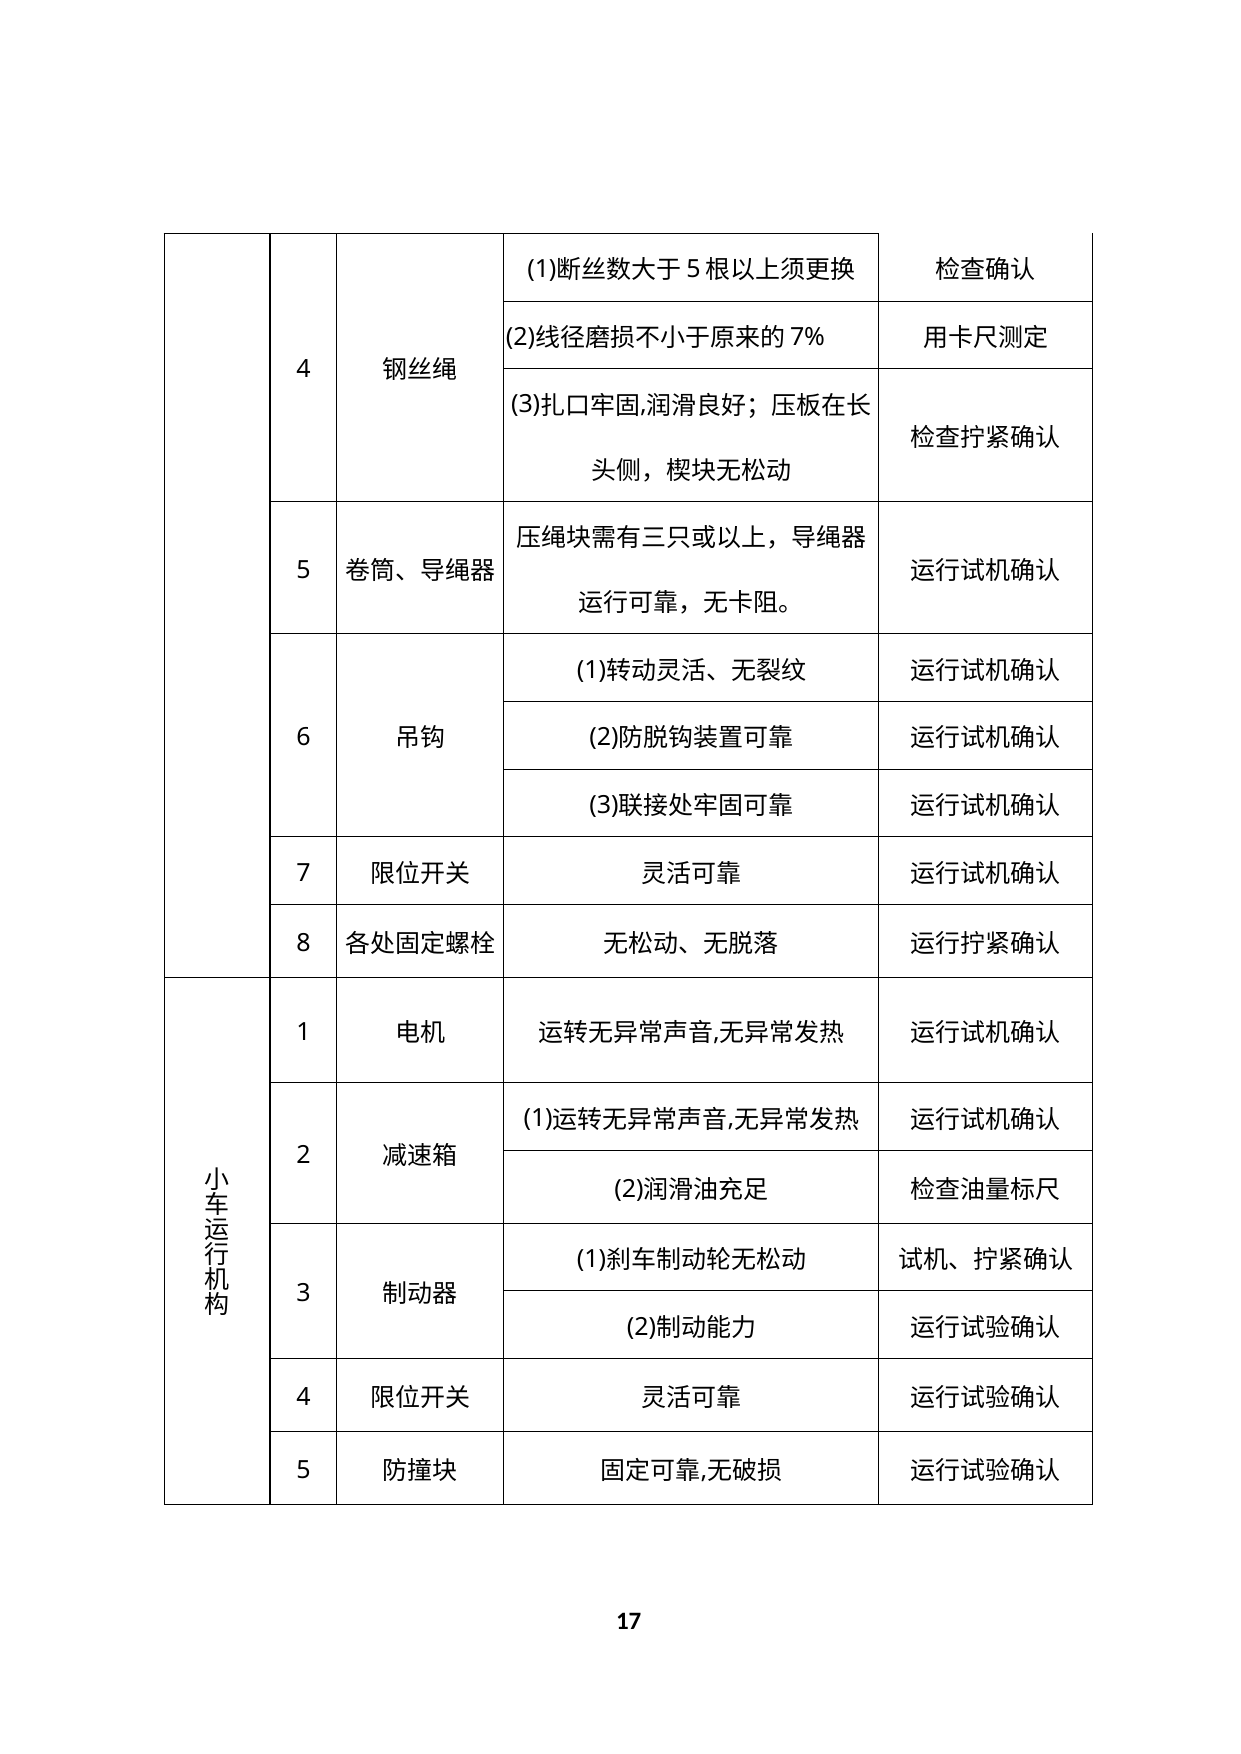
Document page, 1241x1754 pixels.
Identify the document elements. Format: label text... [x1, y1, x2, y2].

table_cell 5 [271, 502, 336, 633]
table_cell 运行试机确认 [879, 634, 1092, 701]
table_cell 4 [271, 234, 336, 501]
table_cell 运行试机确认 [879, 1083, 1092, 1150]
table_cell 钢丝绳 [337, 234, 503, 501]
table_cell 1 [271, 978, 336, 1082]
table_cell 运行试机确认 [879, 978, 1092, 1082]
table_cell 8 [271, 905, 336, 977]
table_cell (2)制动能力 [504, 1291, 878, 1358]
table_cell 5 [271, 1432, 336, 1504]
table_cell 固定可靠,无破损 [504, 1432, 878, 1504]
table_cell 运行试机确认 [879, 502, 1092, 633]
table_cell 防撞块 [337, 1432, 503, 1504]
table_cell 检查油量标尺 [879, 1151, 1092, 1223]
table_cell (1)断丝数大于5根以上须更换 [504, 234, 878, 301]
table_cell 压绳块需有三只或以上，导绳器运行可靠，无卡阻。 [504, 502, 878, 633]
table_cell 卷筒、导绳器 [337, 502, 503, 633]
table_cell 减速箱 [337, 1083, 503, 1223]
table_cell 用卡尺测定 [879, 302, 1092, 368]
table_cell (1)运转无异常声音,无异常发热 [504, 1083, 878, 1150]
table_cell 限位开关 [337, 1359, 503, 1431]
table_cell 运行试验确认 [879, 1291, 1092, 1358]
table_cell 限位开关 [337, 837, 503, 904]
table_cell 各处固定螺栓 [337, 905, 503, 977]
table_cell (2)防脱钩装置可靠 [504, 702, 878, 768]
table_cell 2 [271, 1083, 336, 1223]
table_cell 吊钩 [337, 634, 503, 836]
table_cell 运行试机确认 [879, 702, 1092, 768]
table_cell 检查确认 [879, 233, 1092, 301]
table_cell 运行试验确认 [879, 1359, 1092, 1431]
table_cell 灵活可靠 [504, 1359, 878, 1431]
table_cell (2)线径磨损不小于原来的7% [504, 302, 878, 368]
table_cell 试机、拧紧确认 [879, 1224, 1092, 1290]
table_cell 运行试验确认 [879, 1432, 1092, 1504]
table_cell 3 [271, 1224, 336, 1358]
table_cell 检查拧紧确认 [879, 369, 1092, 501]
table_cell (3)扎口牢固,润滑良好；压板在长头侧，楔块无松动 [504, 369, 878, 501]
table_cell 运转无异常声音,无异常发热 [504, 978, 878, 1082]
table_cell (1)刹车制动轮无松动 [504, 1224, 878, 1290]
table_cell 制动器 [337, 1224, 503, 1358]
table_cell 电机 [337, 978, 503, 1082]
table_cell 运行试机确认 [879, 837, 1092, 904]
table_cell 7 [271, 837, 336, 904]
table_cell 无松动、无脱落 [504, 905, 878, 977]
table_cell 运行试机确认 [879, 770, 1092, 836]
table_cell 灵活可靠 [504, 837, 878, 904]
table_cell 4 [271, 1359, 336, 1431]
table_cell (2)润滑油充足 [504, 1151, 878, 1223]
table_cell (3)联接处牢固可靠 [504, 770, 878, 836]
table_cell 运行拧紧确认 [879, 905, 1092, 977]
table_cell 小车运行机构 [165, 978, 269, 1504]
table_cell 6 [271, 634, 336, 836]
table_cell (1)转动灵活、无裂纹 [504, 634, 878, 701]
